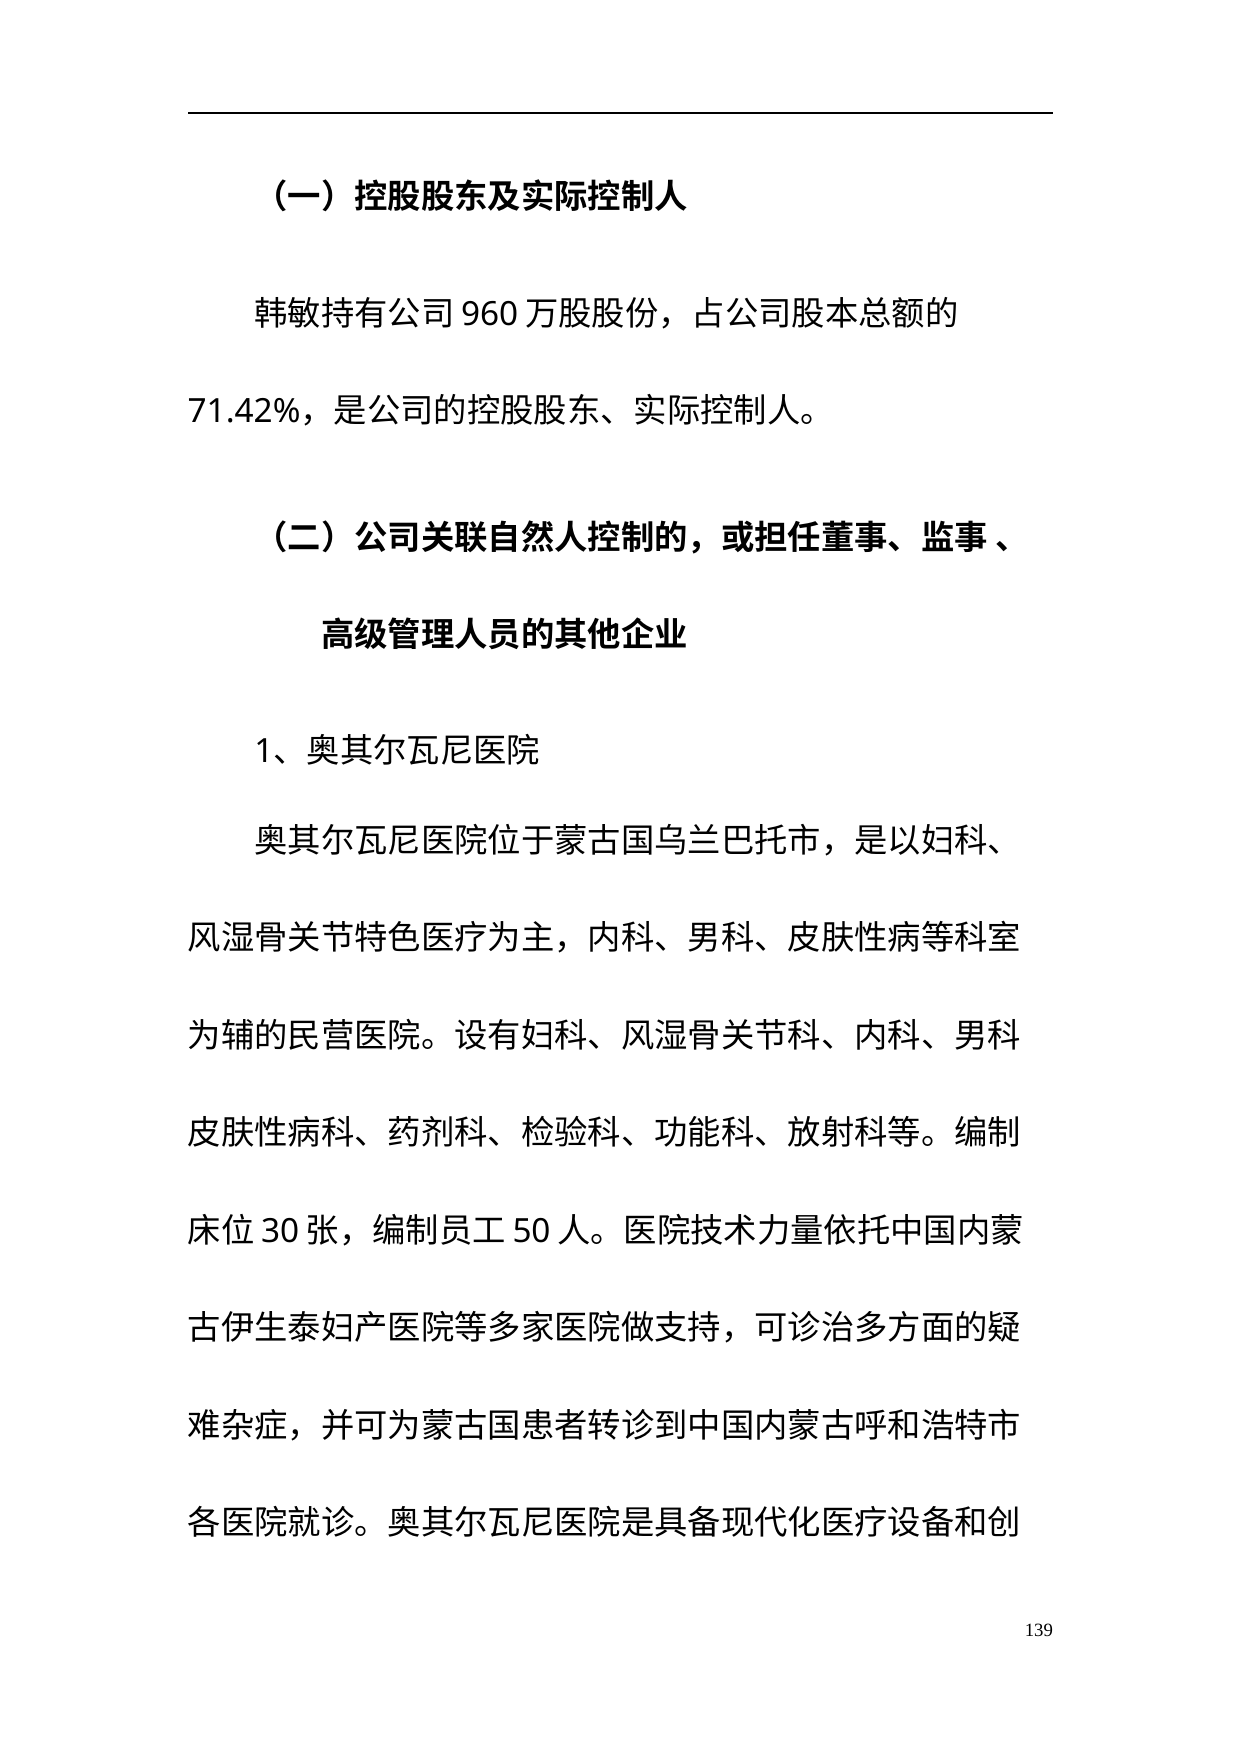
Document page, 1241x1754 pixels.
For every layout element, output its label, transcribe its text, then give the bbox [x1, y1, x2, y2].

text 1、奥其尔瓦尼医院 [187, 716, 1053, 781]
subtitle （二）公司关联自然人控制的，或担任董事、监事 、高级管理人员的其他企业 [254, 502, 1053, 665]
subtitle （一）控股股东及实际控制人 [254, 162, 1053, 227]
text 韩敏持有公司960万股股份，占公司股本总额的71.42%，是公司的控股股东、实际控制人。 [187, 278, 1053, 441]
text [187, 805, 1053, 1553]
